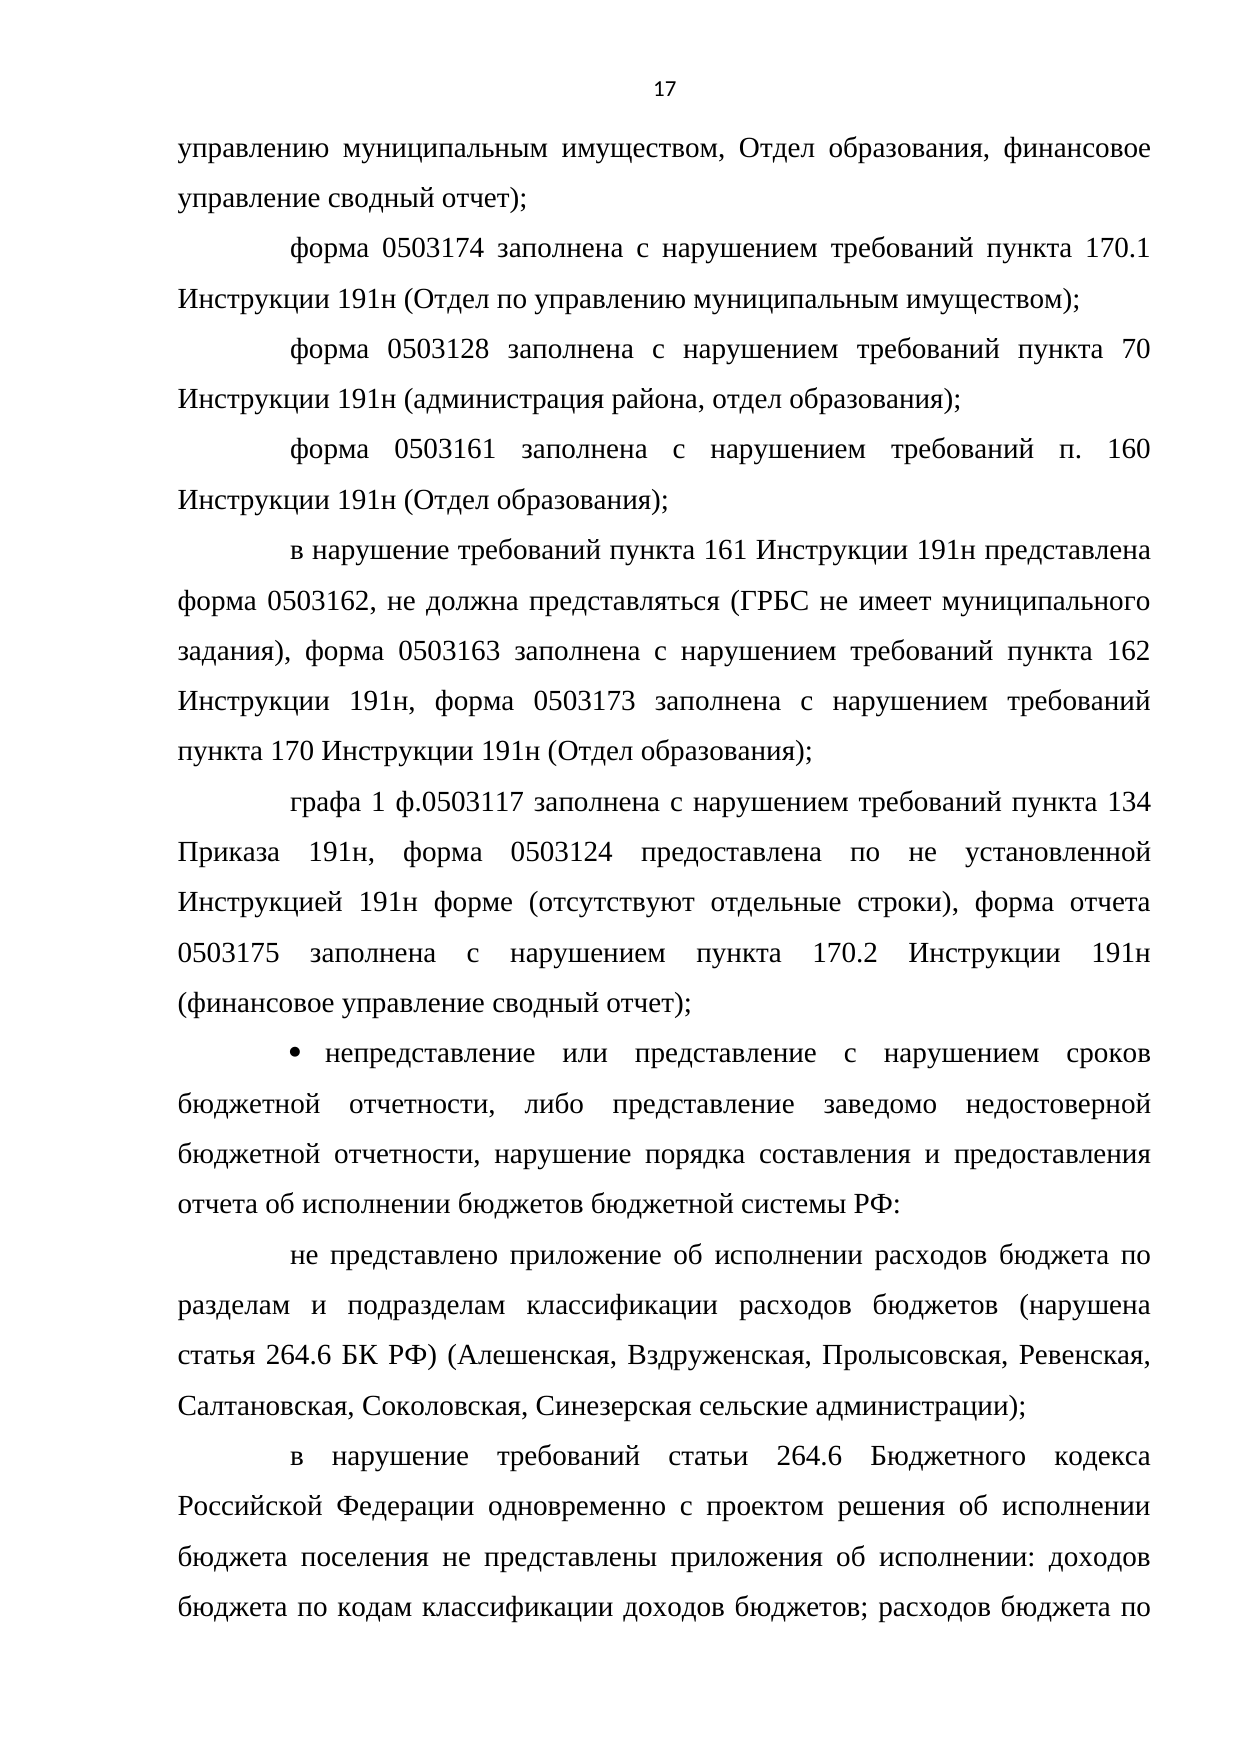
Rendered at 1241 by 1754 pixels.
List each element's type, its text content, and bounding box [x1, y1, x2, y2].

list в нарушение требований пункта 161 Инструкции 191н представлена форма 0503162, не должна представляться (ГРБС не имеет муниципального задания), форма 0503163 заполнена с нарушением требований пункта 162 Инструкции 191н, форма 0503173 заполнена с нарушением требований пункта 170 Инструкции 191н (Отдел образования); [177, 532, 1152, 767]
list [177, 130, 1152, 214]
list форма 0503128 заполнена с нарушением требований пункта 70 Инструкции 191н (администрация района, отдел образования); [177, 331, 1152, 415]
list не представлено приложение об исполнении расходов бюджета по разделам и подразделам классификации расходов бюджетов (нарушена статья 264.6 БК РФ) (Алешенская, Вздруженская, Пролысовская, Ревенская, Салтановская, Соколовская, Синезерская сельские администрации); [177, 1237, 1152, 1421]
list непредставление или представление с нарушением сроков бюджетной отчетности, либо представление заведомо недостоверной бюджетной отчетности, нарушение порядка составления и предоставления отчета об исполнении бюджетов бюджетной системы РФ: [177, 1035, 1152, 1220]
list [177, 1438, 1152, 1622]
list форма 0503174 заполнена с нарушением требований пункта 170.1 Инструкции 191н (Отдел по управлению муниципальным имуществом); [177, 230, 1152, 314]
list форма 0503161 заполнена с нарушением требований п. 160 Инструкции 191н (Отдел образования); [177, 432, 1152, 516]
list графа 1 ф.0503117 заполнена с нарушением требований пункта 134 Приказа 191н, форма 0503124 предоставлена по не установленной Инструкцией 191н форме (отсутствуют отдельные строки), форма отчета 0503175 заполнена с нарушением пункта 170.2 Инструкции 191н (финансовое управление сводный отчет); [177, 784, 1152, 1019]
